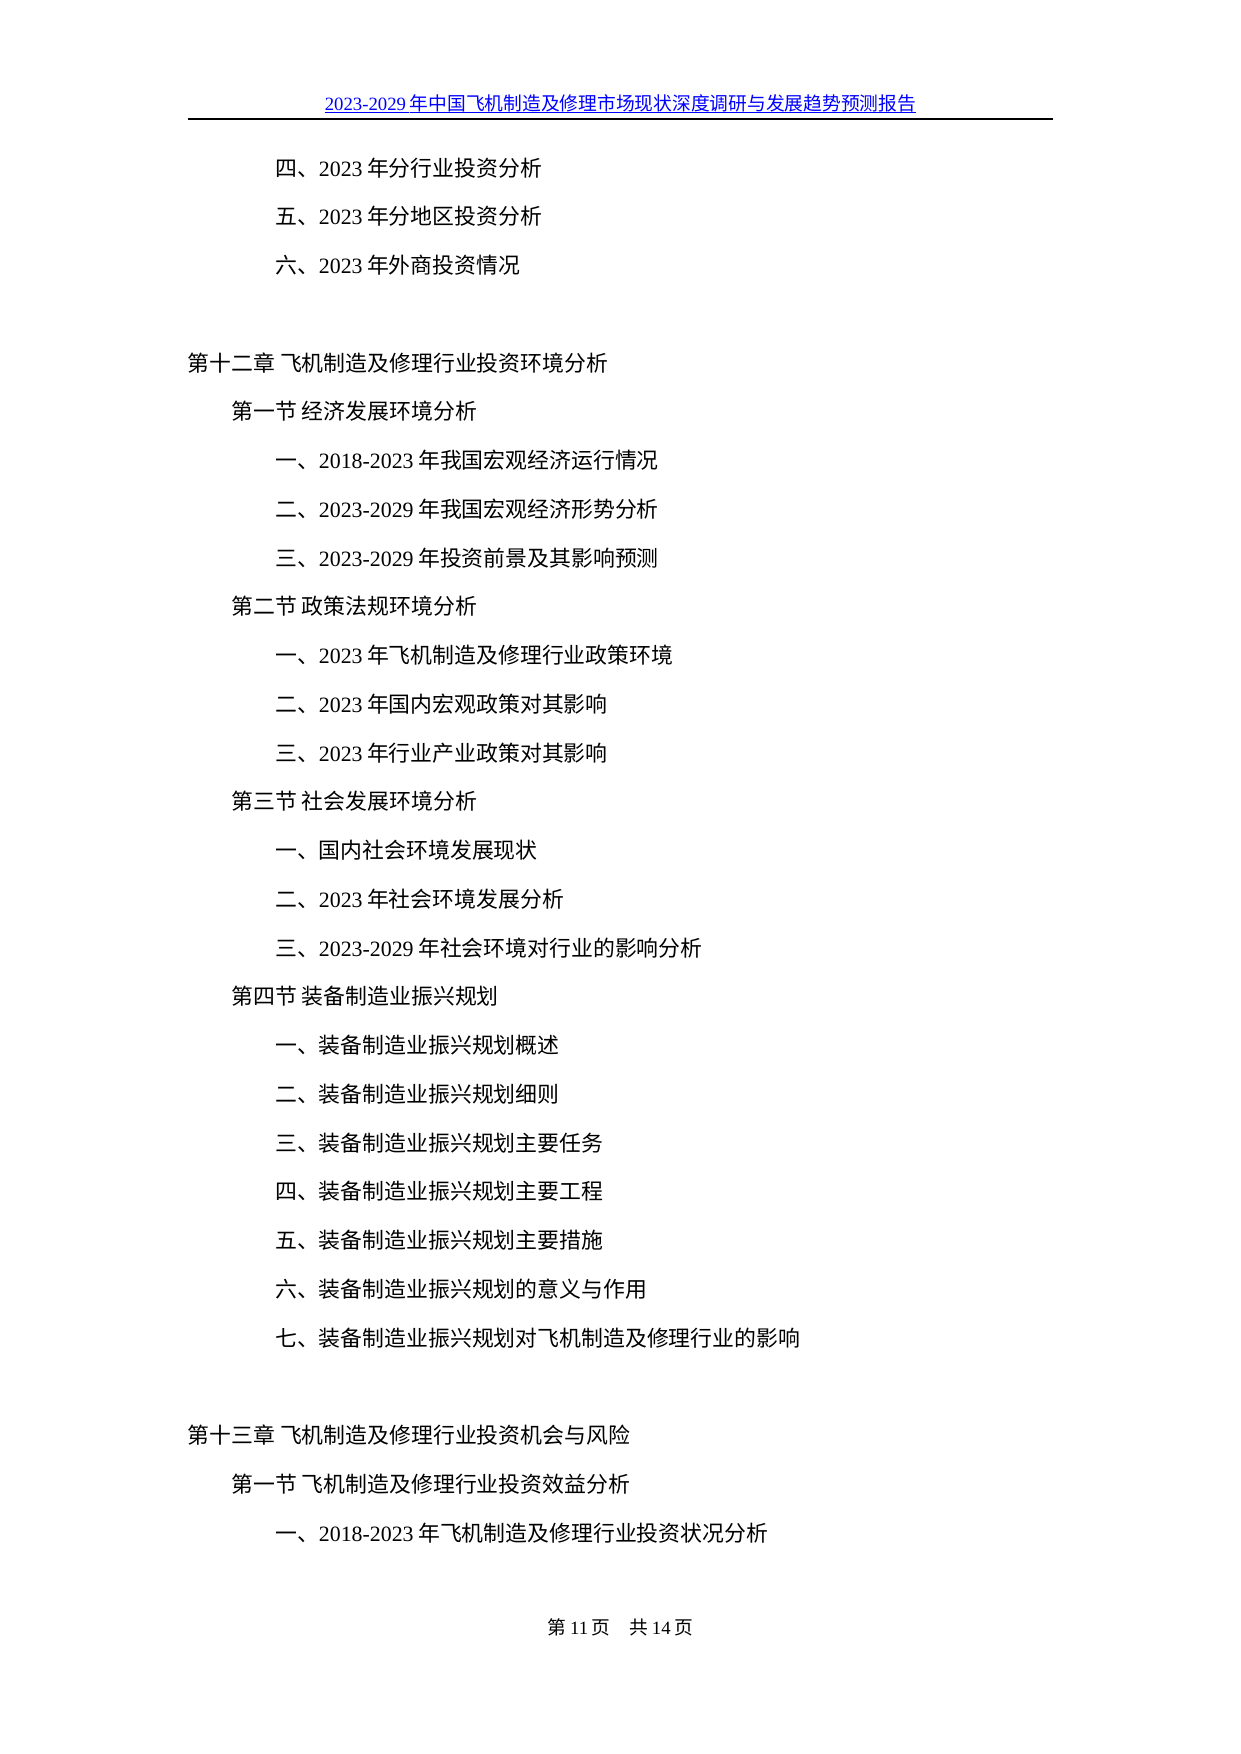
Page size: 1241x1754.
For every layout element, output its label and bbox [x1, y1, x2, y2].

text [187, 150, 1053, 1548]
